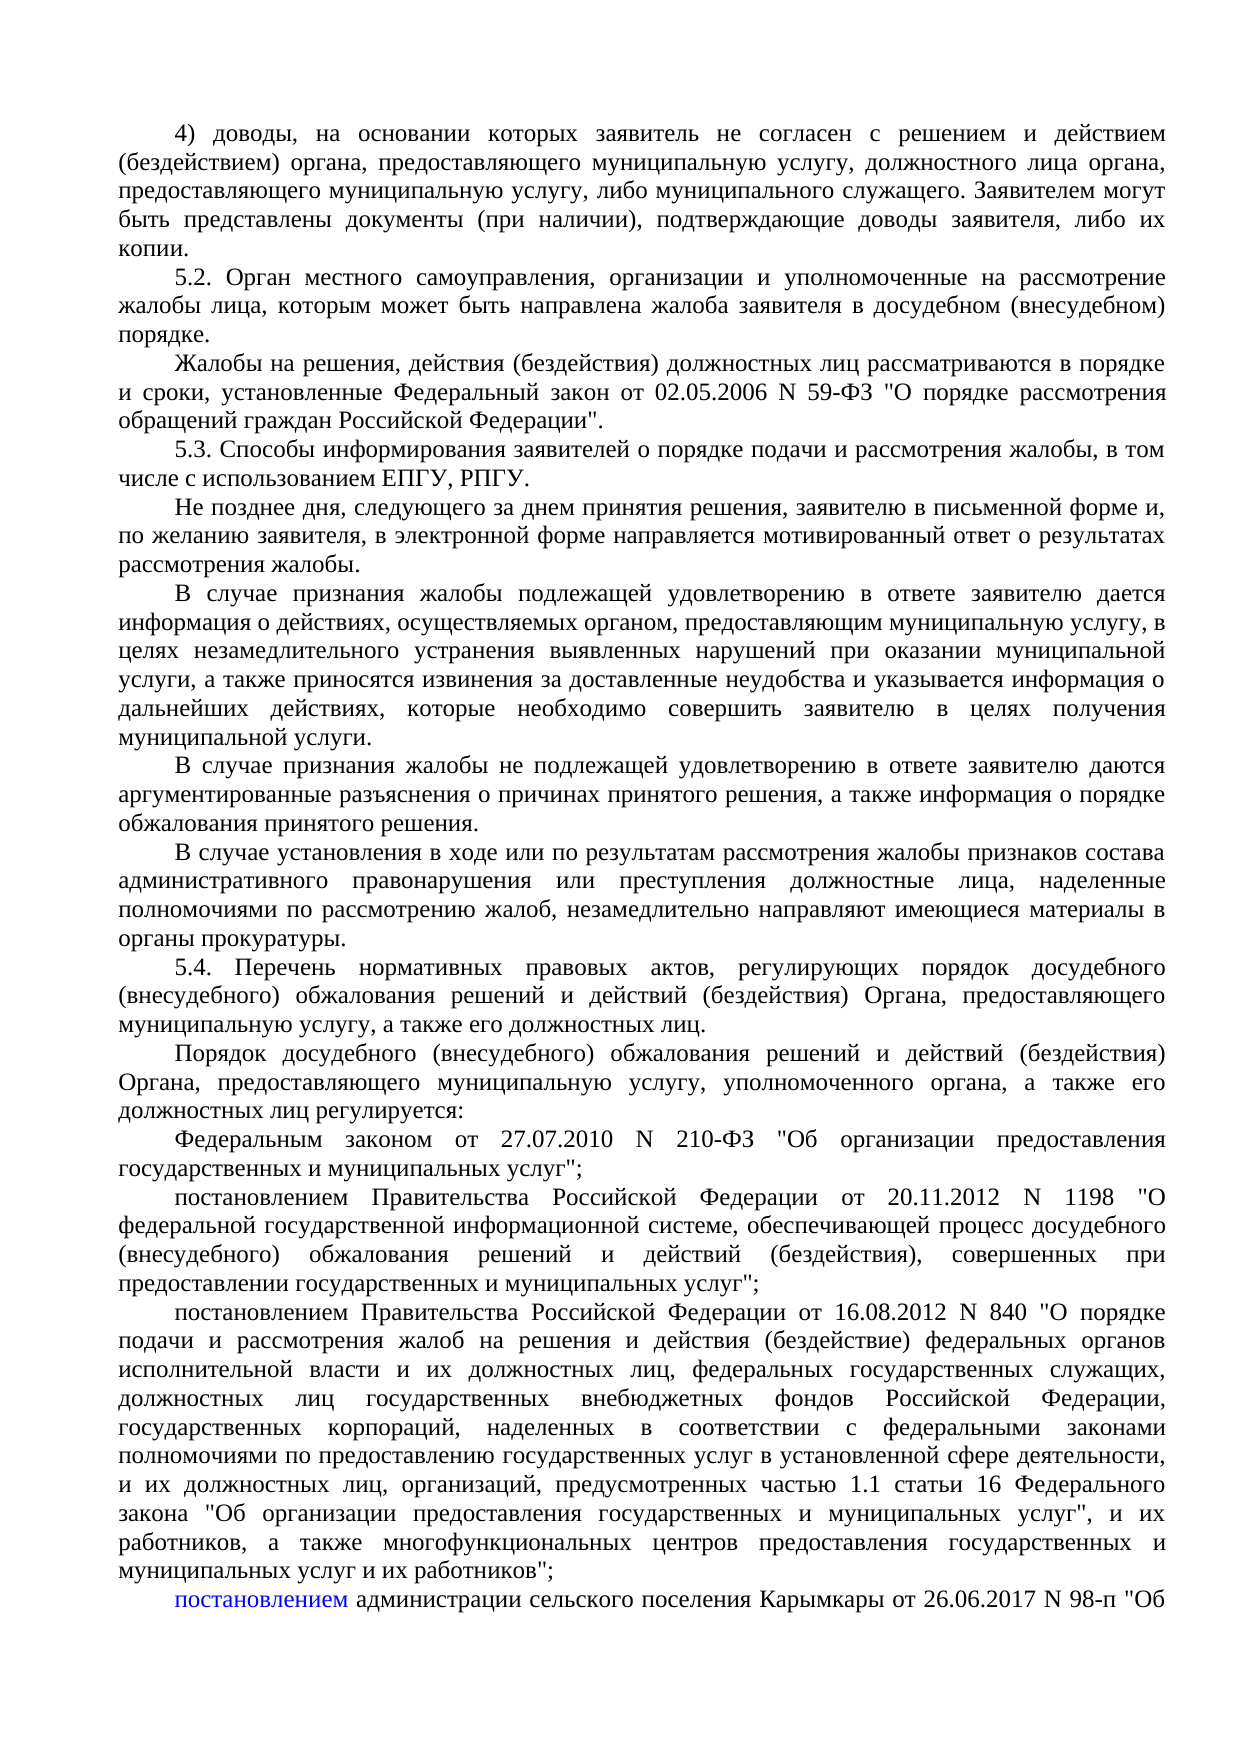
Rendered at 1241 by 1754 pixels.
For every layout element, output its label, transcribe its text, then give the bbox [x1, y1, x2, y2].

text Жалобы на решения, действия (бездействия) должностных лиц рассматриваются в порядке и сроки, установленные Федеральный закон от 02.05.2006 N 59-ФЗ "О порядке рассмотрения обращений граждан Российской Федерации". [118, 348, 1167, 434]
text В случае признания жалобы не подлежащей удовлетворению в ответе заявителю даются аргументированные разъяснения о причинах принятого решения, а также информация о порядке обжалования принятого решения. [118, 751, 1167, 837]
text Порядок досудебного (внесудебного) обжалования решений и действий (бездействия) Органа, предоставляющего муниципальную услугу, уполномоченного органа, а также его должностных лиц регулируется: [118, 1038, 1167, 1124]
text 5.2. Орган местного самоуправления, организации и уполномоченные на рассмотрение жалобы лица, которым может быть направлена жалоба заявителя в досудебном (внесудебном) порядке. [118, 262, 1167, 348]
text 5.4. Перечень нормативных правовых актов, регулирующих порядок досудебного (внесудебного) обжалования решений и действий (бездействия) Органа, предоставляющего муниципальную услугу, а также его должностных лиц. [118, 952, 1167, 1038]
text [118, 1584, 1167, 1613]
text постановлением Правительства Российской Федерации от 16.08.2012 N 840 "О порядке подачи и рассмотрения жалоб на решения и действия (бездействие) федеральных органов исполнительной власти и их должностных лиц, федеральных государственных служащих, должностных лиц государственных внебюджетных фондов Российской Федерации, государственных корпораций, наделенных в соответствии с федеральными законами полномочиями по предоставлению государственных услуг в установленной сфере деятельности, и их должностных лиц, организаций, предусмотренных частью 1.1 статьи 16 Федерального закона "Об организации предоставления государственных и муниципальных услуг", и их работников, а также многофункциональных центров предоставления государственных и муниципальных услуг и их работников"; [118, 1297, 1167, 1584]
text В случае признания жалобы подлежащей удовлетворению в ответе заявителю дается информация о действиях, осуществляемых органом, предоставляющим муниципальную услугу, в целях незамедлительного устранения выявленных нарушений при оказании муниципальной услуги, а также приносятся извинения за доставленные неудобства и указывается информация о дальнейших действиях, которые необходимо совершить заявителю в целях получения муниципальной услуги. [118, 578, 1167, 751]
text В случае установления в ходе или по результатам рассмотрения жалобы признаков состава административного правонарушения или преступления должностные лица, наделенные полномочиями по рассмотрению жалоб, незамедлительно направляют имеющиеся материалы в органы прокуратуры. [118, 837, 1167, 952]
text постановлением Правительства Российской Федерации от 20.11.2012 N 1198 "О федеральной государственной информационной системе, обеспечивающей процесс досудебного (внесудебного) обжалования решений и действий (бездействия), совершенных при предоставлении государственных и муниципальных услуг"; [118, 1182, 1167, 1297]
text Не позднее дня, следующего за днем принятия решения, заявителю в письменной форме и, по желанию заявителя, в электронной форме направляется мотивированный ответ о результатах рассмотрения жалобы. [118, 492, 1167, 578]
text 4) доводы, на основании которых заявитель не согласен с решением и действием (бездействием) органа, предоставляющего муниципальную услугу, должностного лица органа, предоставляющего муниципальную услугу, либо муниципального служащего. Заявителем могут быть представлены документы (при наличии), подтверждающие доводы заявителя, либо их копии. [118, 118, 1167, 262]
text Федеральным законом от 27.07.2010 N 210-ФЗ "Об организации предоставления государственных и муниципальных услуг"; [118, 1124, 1167, 1182]
text 5.3. Способы информирования заявителей о порядке подачи и рассмотрения жалобы, в том числе с использованием ЕПГУ, РПГУ. [118, 434, 1167, 492]
